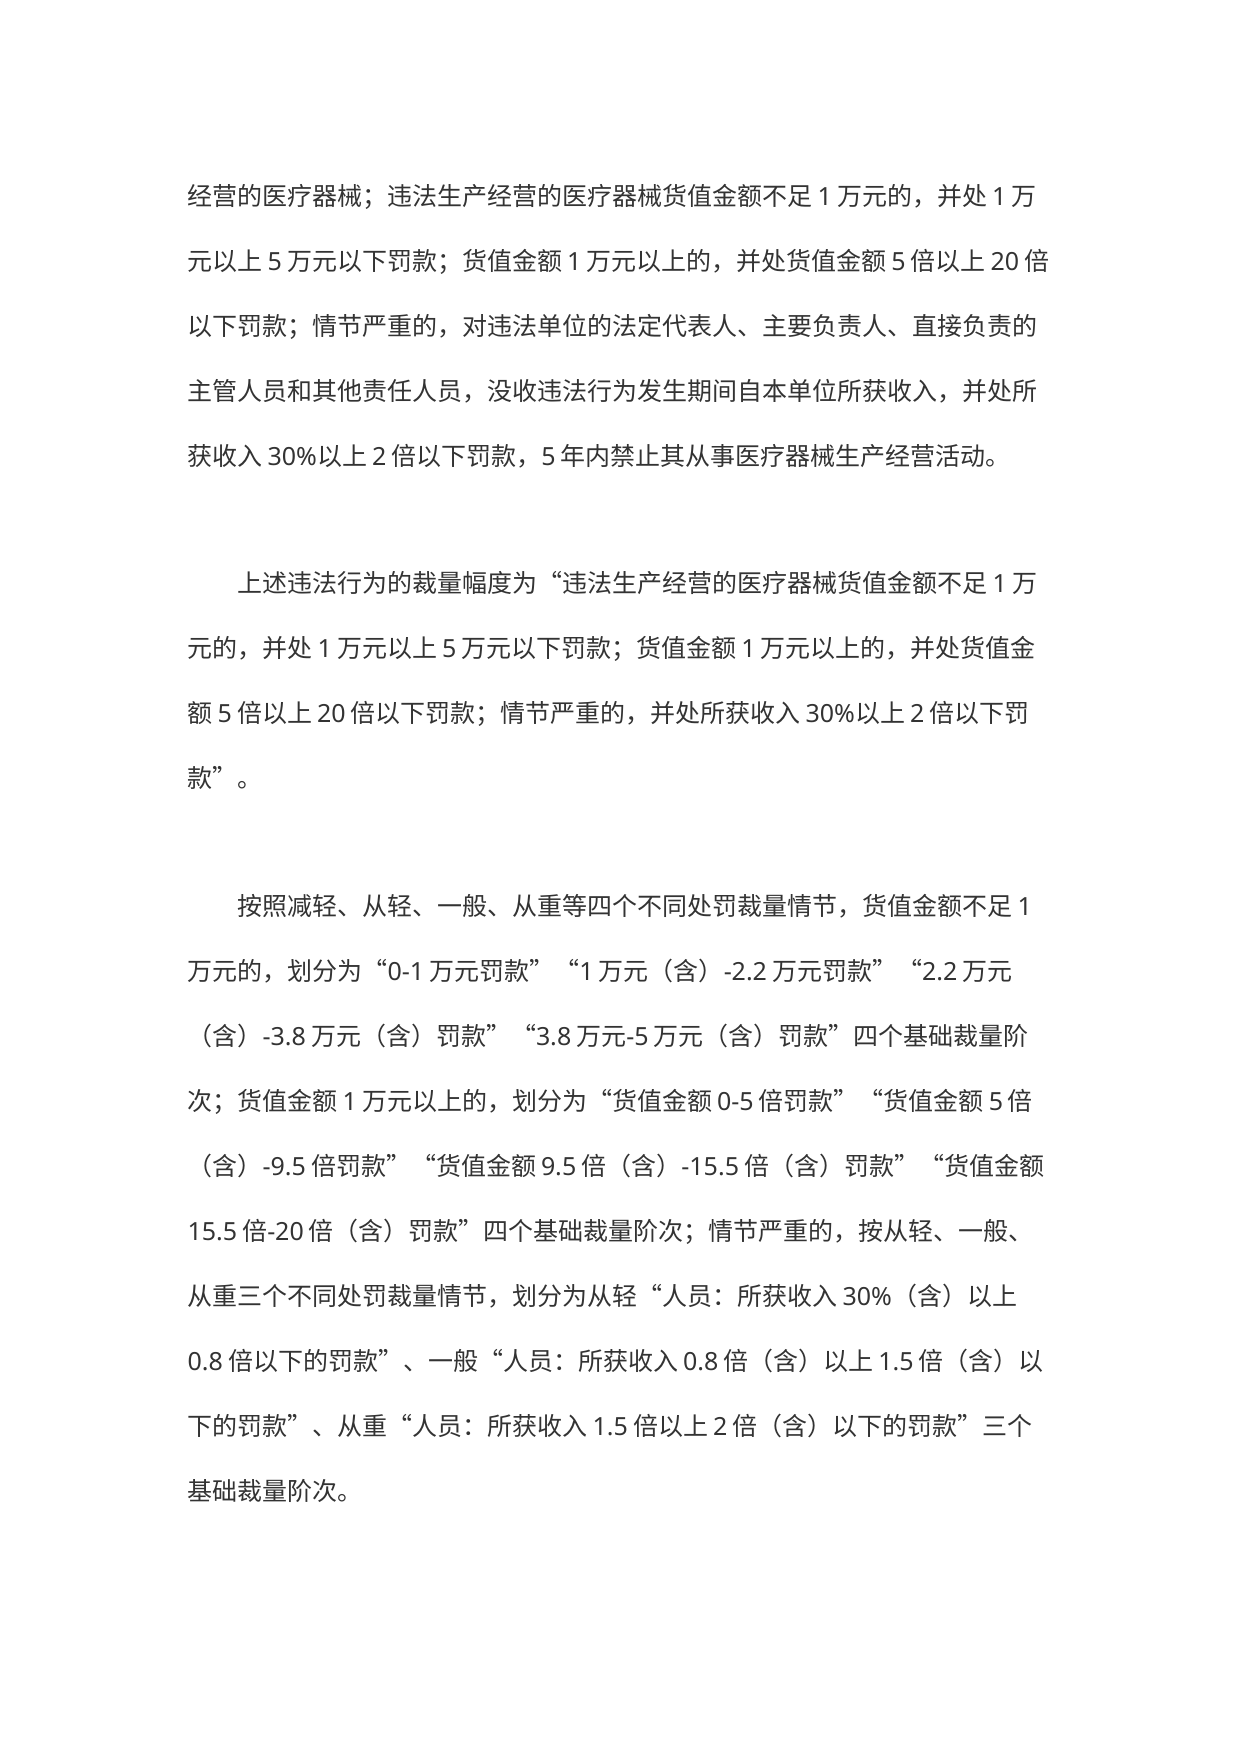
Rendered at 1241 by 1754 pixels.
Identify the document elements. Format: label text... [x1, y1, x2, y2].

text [187, 162, 1053, 487]
text 按照减轻、从轻、一般、从重等四个不同处罚裁量情节，货值金额不足1万元的，划分为“0-1万元罚款”“1万元（含）-2.2万元罚款”“2.2万元（含）-3.8万元（含）罚款”“3.8万元-5万元（含）罚款”四个基础裁量阶次；货值金额1万元以上的，划分为“货值金额0-5倍罚款”“货值金额5倍（含）-9.5倍罚款”“货值金额9.5倍（含）-15.5倍（含）罚款”“货值金额15.5倍-20倍（含）罚款”四个基础裁量阶次；情节严重的，按从轻、一般、从重三个不同处罚裁量情节，划分为从轻“人员：所获收入30%（含）以上0.8倍以下的罚款”、一般“人员：所获收入0.8倍（含）以上1.5倍（含）以下的罚款”、从重“人员：所获收入1.5倍以上2倍（含）以下的罚款”三个基础裁量阶次。 [187, 872, 1053, 1522]
text 上述违法行为的裁量幅度为“违法生产经营的医疗器械货值金额不足1万元的，并处1万元以上5万元以下罚款；货值金额1万元以上的，并处货值金额5倍以上20倍以下罚款；情节严重的，并处所获收入30%以上2倍以下罚款”。 [187, 549, 1053, 809]
